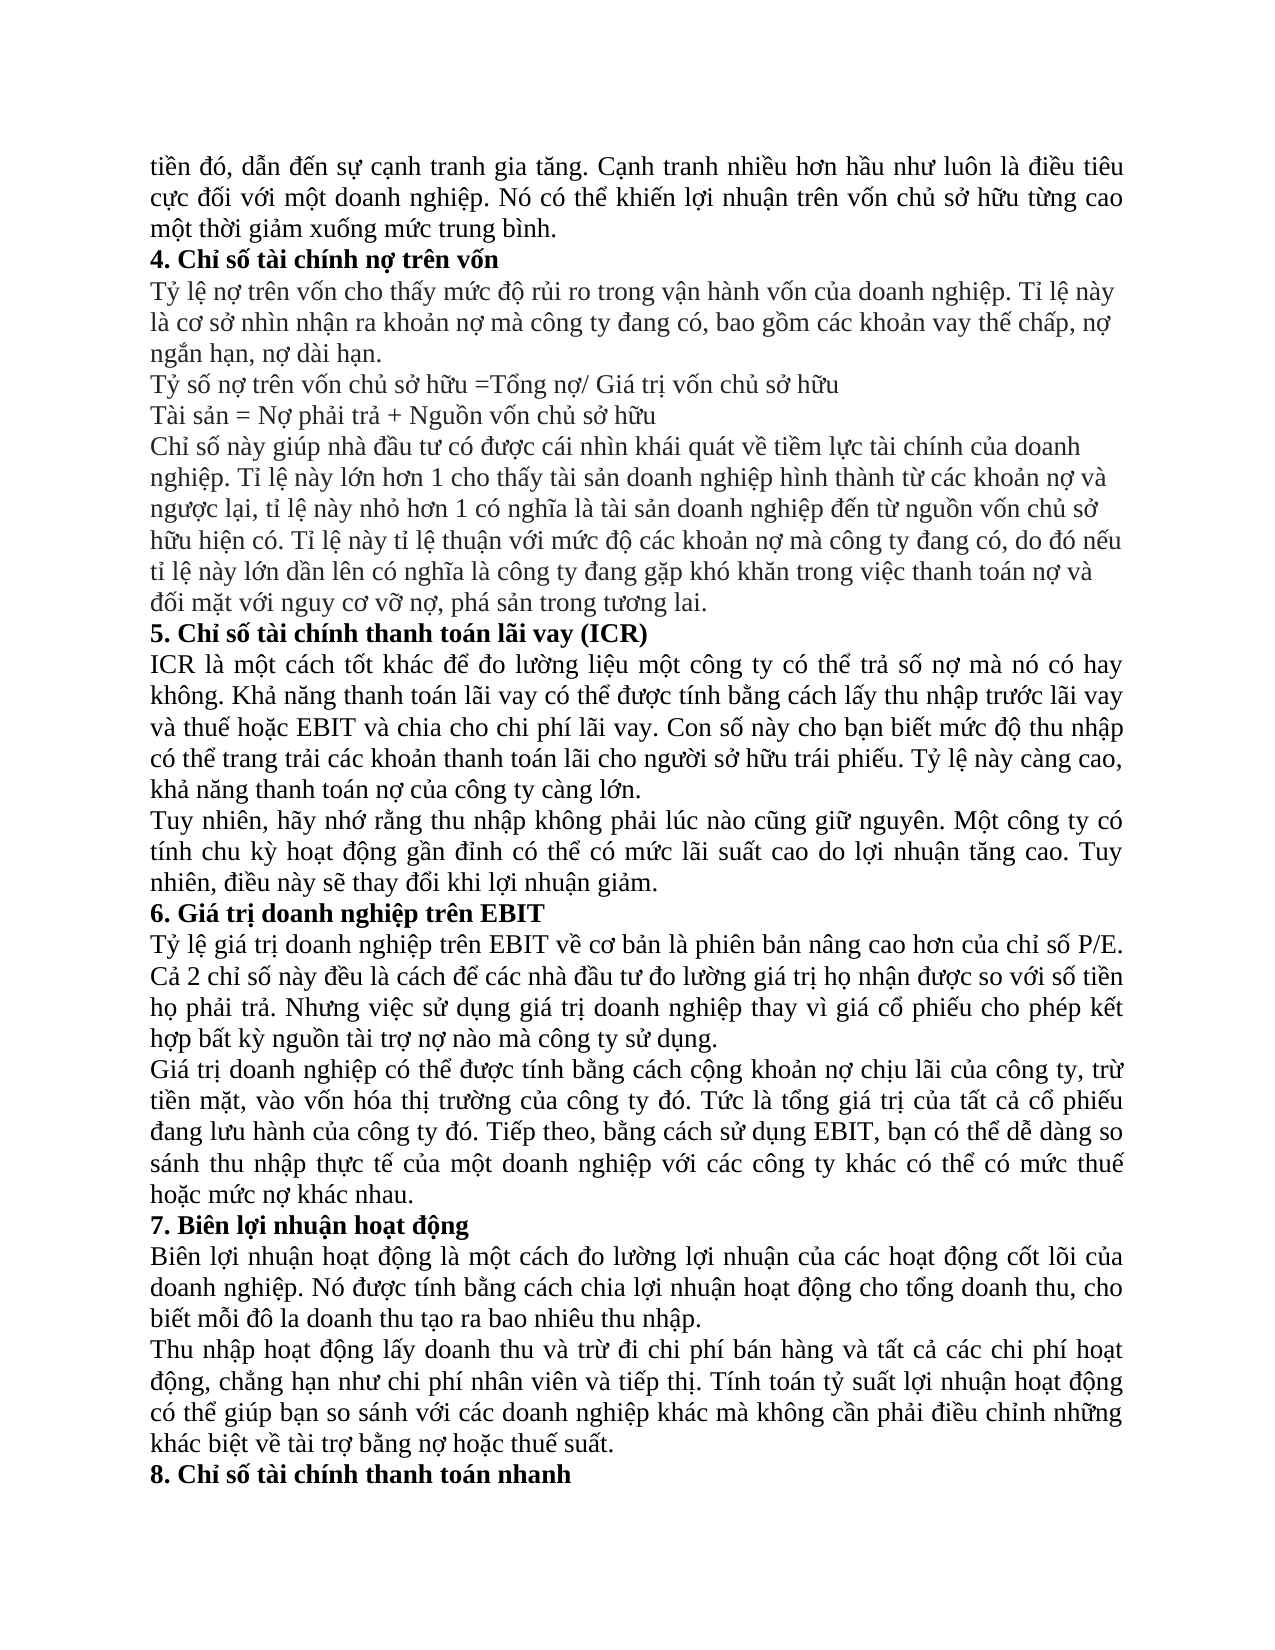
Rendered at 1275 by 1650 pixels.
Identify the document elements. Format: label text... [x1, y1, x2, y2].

text 5. Chỉ số tài chính thanh toán lãi vay (ICR) [150, 617, 1125, 648]
text 6. Giá trị doanh nghiệp trên EBIT [150, 897, 1125, 929]
text Tỷ lệ giá trị doanh nghiệp trên EBIT về cơ bản là phiên bản nâng cao hơn của chỉ số P/E. Cả 2 chỉ số này đều là cách để các nhà đầu tư đo lường giá trị họ nhận được so với số tiền họ phải trả. Nhưng việc sử dụng giá trị doanh nghiệp thay vì giá cổ phiếu cho phép kết hợp bất kỳ nguồn tài trợ nợ nào mà công ty sử dụng. [150, 929, 1125, 1053]
text Giá trị doanh nghiệp có thể được tính bằng cách cộng khoản nợ chịu lãi của công ty, trừ tiền mặt, vào vốn hóa thị trường của công ty đó. Tức là tổng giá trị của tất cả cổ phiếu đang lưu hành của công ty đó. Tiếp theo, bằng cách sử dụng EBIT, bạn có thể dễ dàng so sánh thu nhập thực tế của một doanh nghiệp với các công ty khác có thể có mức thuế hoặc mức nợ khác nhau. [150, 1053, 1125, 1209]
text Tỷ số nợ trên vốn chủ sở hữu =Tổng nợ/ Giá trị vốn chủ sở hữu [150, 368, 1125, 399]
text Thu nhập hoạt động lấy doanh thu và trừ đi chi phí bán hàng và tất cả các chi phí hoạt động, chẳng hạn như chi phí nhân viên và tiếp thị. Tính toán tỷ suất lợi nhuận hoạt động có thể giúp bạn so sánh với các doanh nghiệp khác mà không cần phải điều chỉnh những khác biệt về tài trợ bằng nợ hoặc thuế suất. [150, 1333, 1125, 1458]
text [150, 150, 1125, 243]
text Tài sản = Nợ phải trả + Nguồn vốn chủ sở hữu [150, 399, 1125, 430]
text Chỉ số này giúp nhà đầu tư có được cái nhìn khái quát về tiềm lực tài chính của doanh nghiệp. Tỉ lệ này lớn hơn 1 cho thấy tài sản doanh nghiệp hình thành từ các khoản nợ và ngược lại, tỉ lệ này nhỏ hơn 1 có nghĩa là tài sản doanh nghiệp đến từ nguồn vốn chủ sở hữu hiện có. Tỉ lệ này tỉ lệ thuận với mức độ các khoản nợ mà công ty đang có, do đó nếu tỉ lệ này lớn dần lên có nghĩa là công ty đang gặp khó khăn trong việc thanh toán nợ và đối mặt với nguy cơ vỡ nợ, phá sản trong tương lai. [150, 430, 1125, 617]
text Tuy nhiên, hãy nhớ rằng thu nhập không phải lúc nào cũng giữ nguyên. Một công ty có tính chu kỳ hoạt động gần đỉnh có thể có mức lãi suất cao do lợi nhuận tăng cao. Tuy nhiên, điều này sẽ thay đổi khi lợi nhuận giảm. [150, 804, 1125, 897]
text 4. Chỉ số tài chính nợ trên vốn [150, 243, 1125, 274]
text Tỷ lệ nợ trên vốn cho thấy mức độ rủi ro trong vận hành vốn của doanh nghiệp. Tỉ lệ này là cơ sở nhìn nhận ra khoản nợ mà công ty đang có, bao gồm các khoản vay thế chấp, nợ ngắn hạn, nợ dài hạn. [150, 274, 1125, 368]
text ICR là một cách tốt khác để đo lường liệu một công ty có thể trả số nợ mà nó có hay không. Khả năng thanh toán lãi vay có thể được tính bằng cách lấy thu nhập trước lãi vay và thuế hoặc EBIT và chia cho chi phí lãi vay. Con số này cho bạn biết mức độ thu nhập có thể trang trải các khoản thanh toán lãi cho người sở hữu trái phiếu. Tỷ lệ này càng cao, khả năng thanh toán nợ của công ty càng lớn. [150, 648, 1125, 804]
text 8. Chỉ số tài chính thanh toán nhanh [150, 1458, 1125, 1489]
text 7. Biên lợi nhuận hoạt động [150, 1209, 1125, 1240]
text Biên lợi nhuận hoạt động là một cách đo lường lợi nhuận của các hoạt động cốt lõi của doanh nghiệp. Nó được tính bằng cách chia lợi nhuận hoạt động cho tổng doanh thu, cho biết mỗi đô la doanh thu tạo ra bao nhiêu thu nhập. [150, 1240, 1125, 1333]
